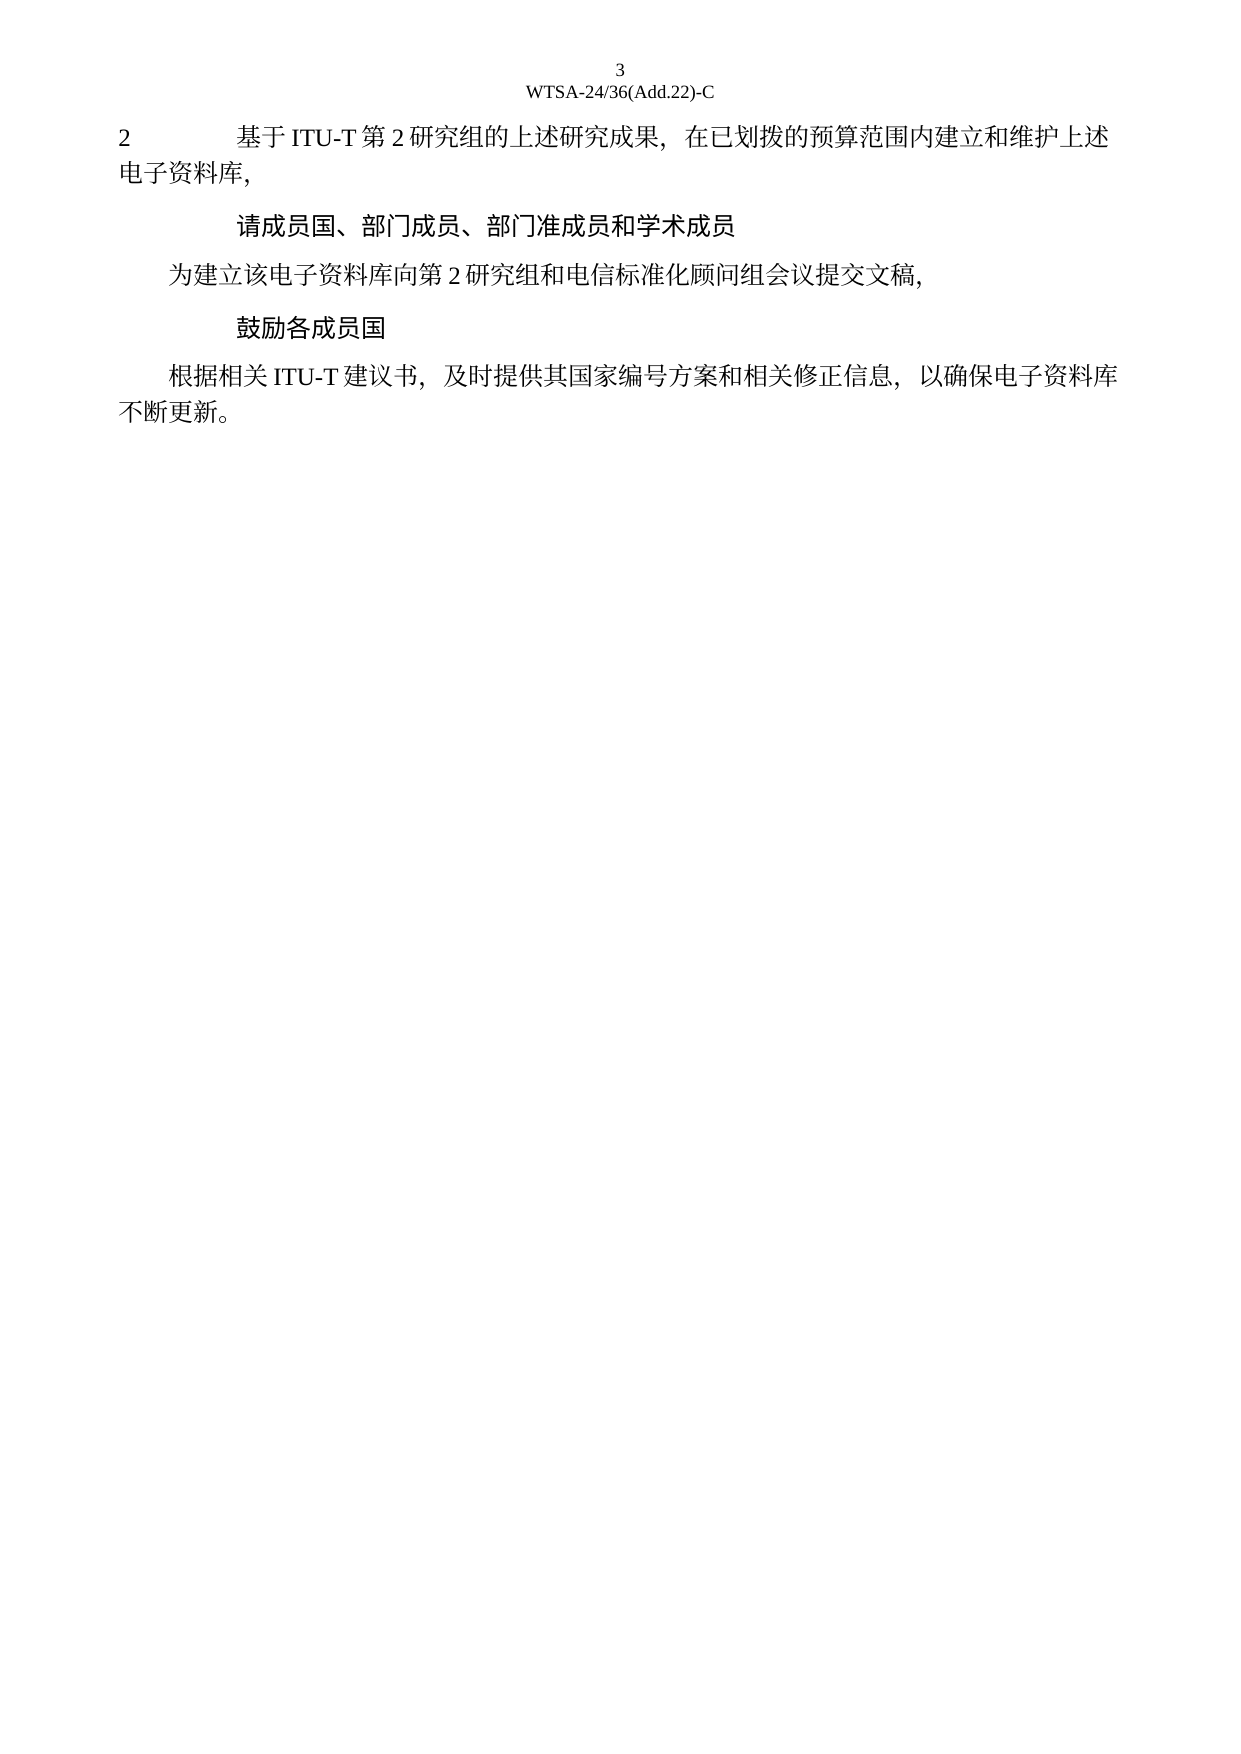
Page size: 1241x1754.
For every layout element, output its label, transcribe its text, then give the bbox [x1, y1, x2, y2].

text 根据相关ITU-T建议书，及时提供其国家编号方案和相关修正信息，以确保电子资料库不断更新。 [118, 357, 1122, 429]
text 2 基于ITU-T第2研究组的上述研究成果，在已划拨的预算范围内建立和维护上述电子资料库， [118, 118, 1122, 190]
text 为建立该电子资料库向第2研究组和电信标准化顾问组会议提交文稿， [118, 255, 1122, 291]
text 请成员国、部门成员、部门准成员和学术成员 [236, 207, 1122, 243]
text 鼓励各成员国 [236, 308, 1122, 344]
